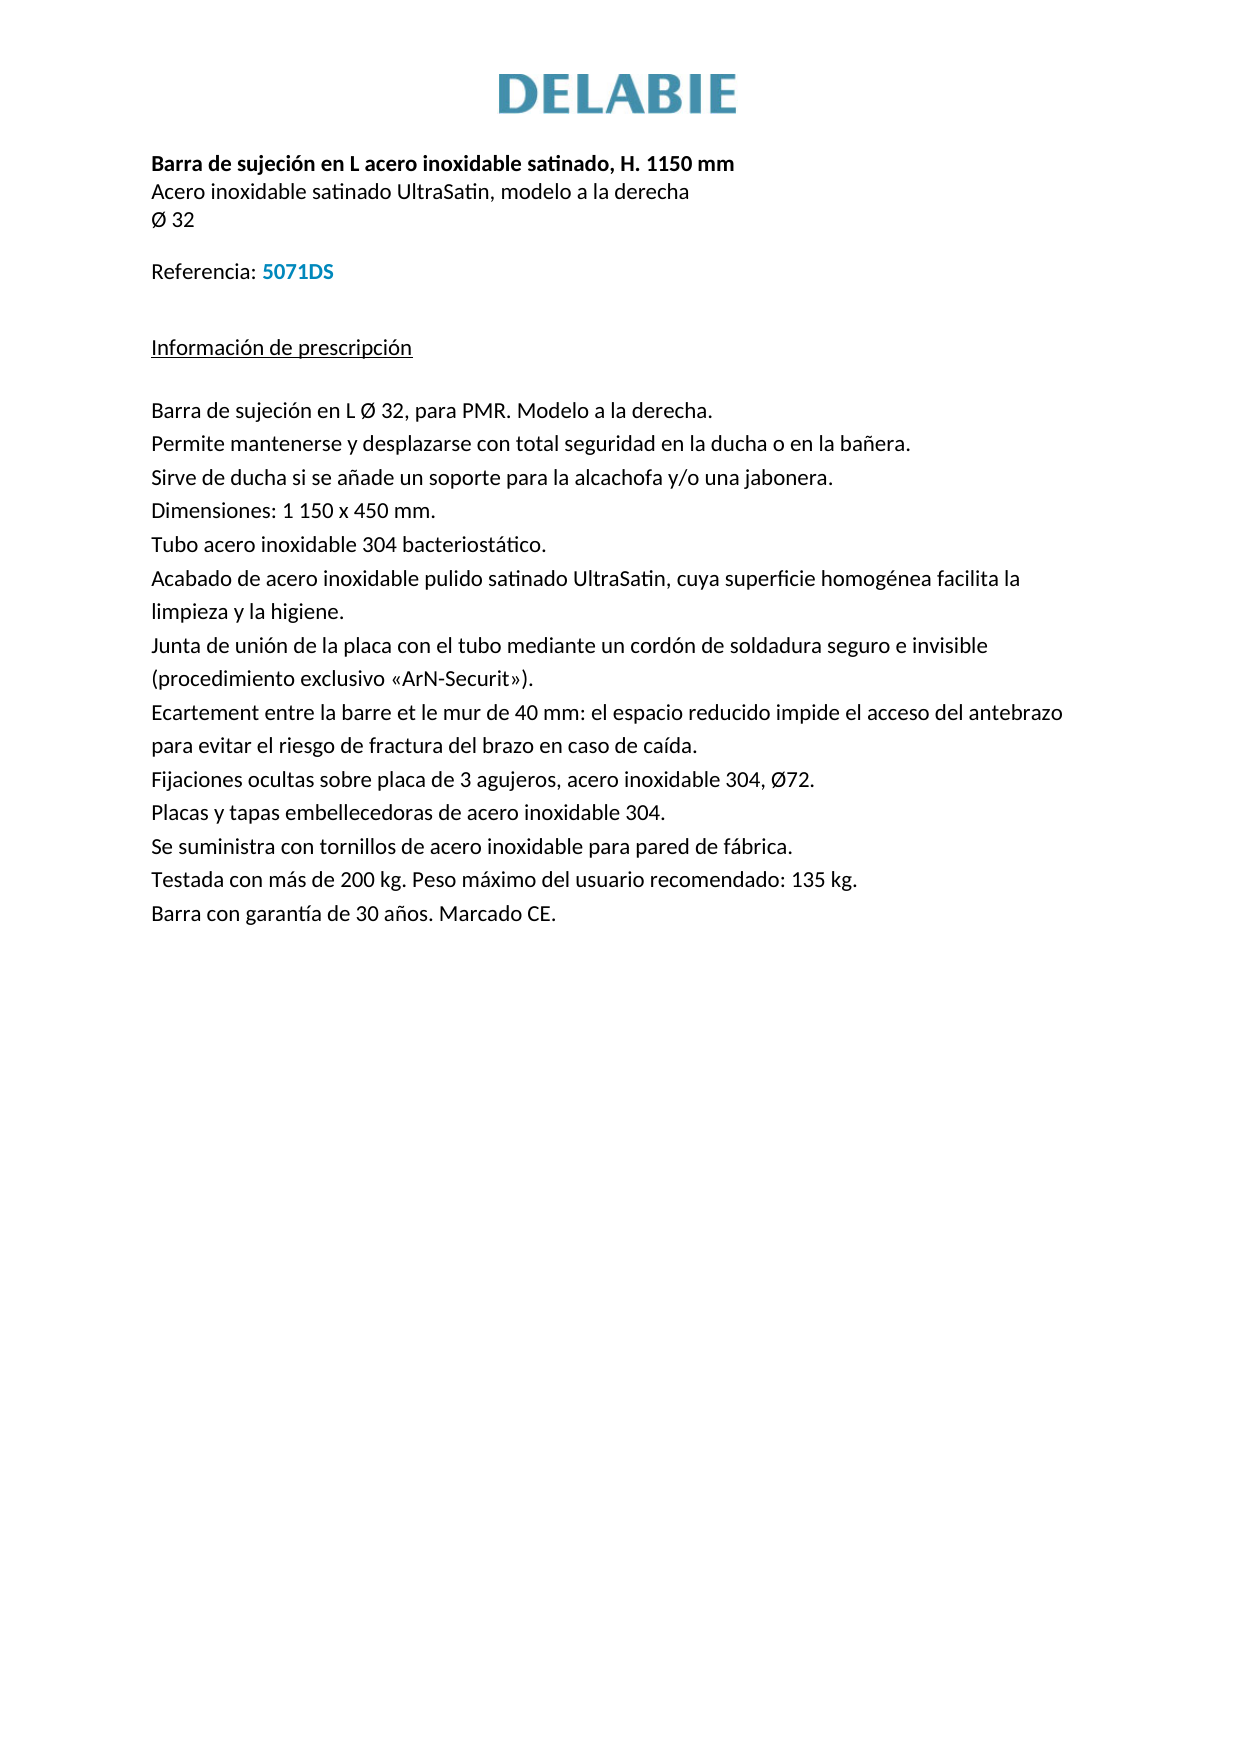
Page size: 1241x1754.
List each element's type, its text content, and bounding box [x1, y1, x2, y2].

text Barra de sujeción en L acero inoxidable satinado, H. 1150 mm [151, 149, 1084, 177]
text Placas y tapas embellecedoras de acero inoxidable 304. [151, 798, 1084, 827]
text Sirve de ducha si se añade un soporte para la alcachofa y/o una jabonera. [151, 463, 1084, 491]
text Acabado de acero inoxidable pulido satinado UltraSatin, cuya superficie homogénea facilita la limpieza y la higiene. [151, 564, 1084, 625]
text Información de prescripción [151, 333, 1084, 361]
text Tubo acero inoxidable 304 bacteriostático. [151, 530, 1084, 558]
text Barra de sujeción en L Ø 32, para PMR. Modelo a la derecha. [151, 396, 1084, 424]
text Ø 32 [151, 205, 1084, 233]
text Permite mantenerse y desplazarse con total seguridad en la ducha o en la bañera. [151, 429, 1084, 458]
text Acero inoxidable satinado UltraSatin, modelo a la derecha [151, 177, 1084, 205]
text Barra con garantía de 30 años. Marcado CE. [151, 899, 1084, 927]
text Dimensiones: 1 150 x 450 mm. [151, 497, 1084, 525]
text Testada con más de 200 kg. Peso máximo del usuario recomendado: 135 kg. [151, 866, 1084, 894]
text Junta de unión de la placa con el tubo mediante un cordón de soldadura seguro e invisible (procedimiento exclusivo «ArN-Securit»). [151, 631, 1084, 692]
text Fijaciones ocultas sobre placa de 3 agujeros, acero inoxidable 304, Ø72. [151, 765, 1084, 793]
text Ecartement entre la barre et le mur de 40 mm: el espacio reducido impide el acceso del antebrazo para evitar el riesgo de fractura del brazo en caso de caída. [151, 698, 1084, 759]
picture [497, 74, 738, 114]
text Referencia: 5071DS [151, 257, 1084, 285]
text Se suministra con tornillos de acero inoxidable para pared de fábrica. [151, 832, 1084, 860]
